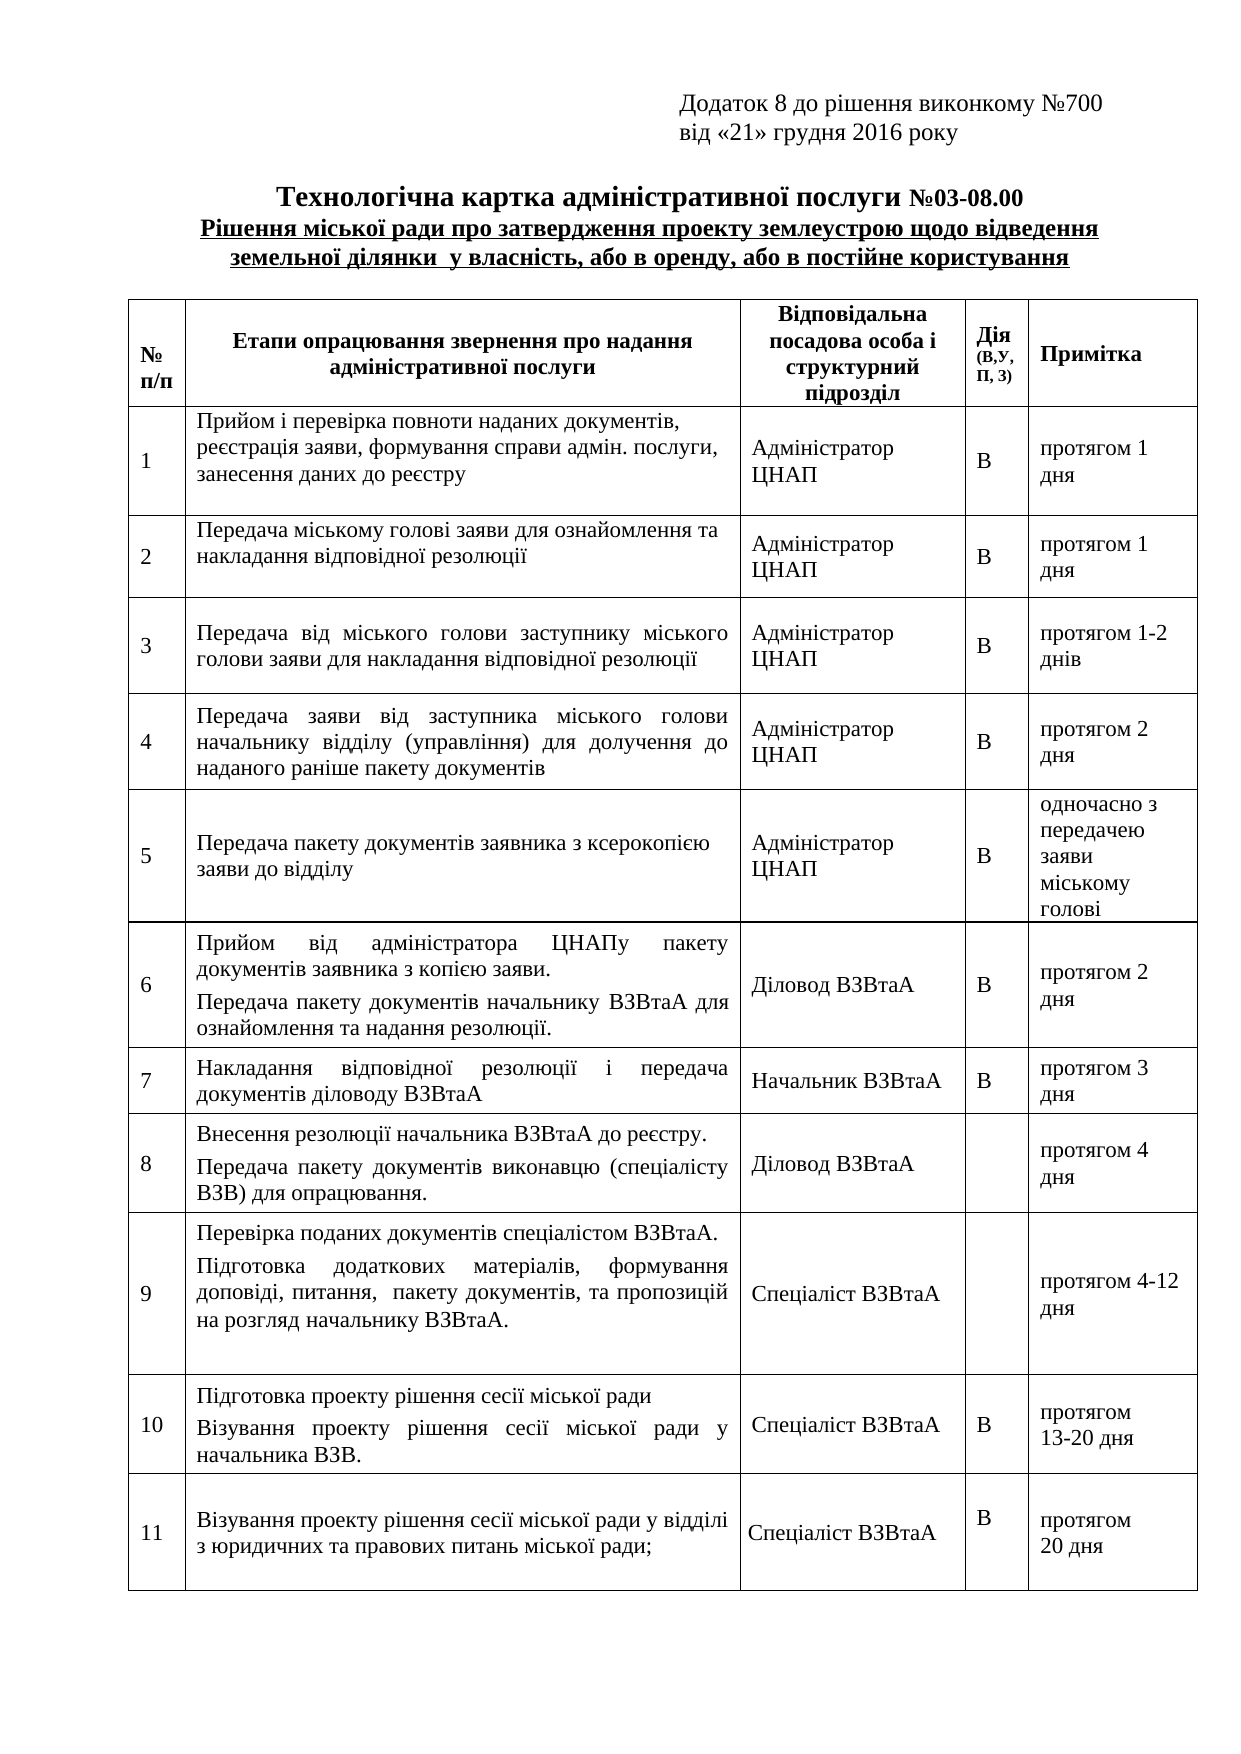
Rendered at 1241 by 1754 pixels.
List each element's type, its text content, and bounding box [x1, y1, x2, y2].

table_cell протягом 1 дня [1029, 407, 1197, 515]
table_header Примітка [1029, 300, 1197, 406]
table_cell Підготовка проекту рішення сесії міської ради Візування проекту рішення сесії міської ради у начальника ВЗВ. [186, 1375, 740, 1473]
table_cell Спеціаліст ВЗВтаА [741, 1213, 965, 1374]
table_header Відповідальна посадова особа і структурний підрозділ [741, 300, 965, 406]
table_cell В [966, 1048, 1028, 1113]
table_cell Прийом і перевірка повноти наданих документів, реєстрація заяви, формування справи адмін. послуги, занесення даних до реєстру [186, 407, 740, 515]
table_cell [966, 1213, 1028, 1374]
table_cell 3 [129, 598, 185, 693]
table_header Дія (В,У,П, З) [966, 300, 1028, 406]
table_cell Передача заяви від заступника міського голови начальнику відділу (управління) для долучення до наданого раніше пакету документів [186, 694, 740, 789]
table_cell 1 [129, 407, 185, 515]
table_cell Адміністратор ЦНАП [741, 407, 965, 515]
table_cell Начальник ВЗВтаА [741, 1048, 965, 1113]
text Рішення міської ради про затвердження проекту землеустрою щодо відведення земельної ділянки у власність, або в оренду, або в постійне користування [148, 213, 1152, 271]
table_cell Діловод ВЗВтаА [741, 923, 965, 1047]
table_cell протягом 1-2 днів [1029, 598, 1197, 693]
table_header Етапи опрацювання звернення про надання адміністративної послуги [186, 300, 740, 406]
table_cell В [966, 1375, 1028, 1473]
table_cell протягом 20 дня [1029, 1474, 1197, 1590]
table_cell В [966, 694, 1028, 789]
table_cell Внесення резолюції начальника ВЗВтаА до реєстру. Передача пакету документів виконавцю (спеціалісту ВЗВ) для опрацювання. [186, 1114, 740, 1212]
table_cell Перевірка поданих документів спеціалістом ВЗВтаА. Підготовка додаткових матеріалів, формування доповіді, питання, пакету документів, та пропозицій на розгляд начальнику ВЗВтаА. [186, 1213, 740, 1374]
table_cell Діловод ВЗВтаА [741, 1114, 965, 1212]
table_cell Прийом від адміністратора ЦНАПу пакету документів заявника з копією заяви. Передача пакету документів начальнику ВЗВтаА для ознайомлення та надання резолюції. [186, 923, 740, 1047]
table_cell Адміністратор ЦНАП [741, 516, 965, 597]
table_cell протягом 2 дня [1029, 923, 1197, 1047]
table_header №п/п [129, 300, 185, 406]
table_cell протягом 1 дня [1029, 516, 1197, 597]
text Додаток 8 до рішення виконкому №700 [118, 88, 1131, 117]
text від «21» грудня 2016 року [148, 117, 1152, 146]
table_cell протягом 3 дня [1029, 1048, 1197, 1113]
table_cell Накладання відповідної резолюції і передача документів діловоду ВЗВтаА [186, 1048, 740, 1113]
table_cell В [966, 1474, 1028, 1590]
table_cell Адміністратор ЦНАП [741, 598, 965, 693]
table_cell 10 [129, 1375, 185, 1473]
table_cell протягом 2 дня [1029, 694, 1197, 789]
table_cell 9 [129, 1213, 185, 1374]
table_cell В [966, 598, 1028, 693]
table_cell В [966, 516, 1028, 597]
table_cell В [966, 407, 1028, 515]
table_cell Візування проекту рішення сесії міської ради у відділі з юридичних та правових питань міської ради; [186, 1474, 740, 1590]
table_cell 6 [129, 923, 185, 1047]
table_cell 11 [129, 1474, 185, 1590]
table_cell 7 [129, 1048, 185, 1113]
table_cell 2 [129, 516, 185, 597]
table_cell Передача міському голові заяви для ознайомлення та накладання відповідної резолюції [186, 516, 740, 597]
table_cell протягом 4-12 дня [1029, 1213, 1197, 1374]
table_cell 5 [129, 790, 185, 921]
table_cell протягом 13-20 дня [1029, 1375, 1197, 1473]
table_cell 8 [129, 1114, 185, 1212]
table_cell [966, 1114, 1028, 1212]
text Технологічна картка адміністративної послуги №03-08.00 [148, 179, 1152, 213]
table_cell Адміністратор ЦНАП [741, 790, 965, 921]
table_cell Адміністратор ЦНАП [741, 694, 965, 789]
table_cell протягом 4 дня [1029, 1114, 1197, 1212]
table_cell одночасно з передачею заяви міському голові [1029, 790, 1197, 921]
table_cell Спеціаліст ВЗВтаА [741, 1375, 965, 1473]
table_cell В [966, 923, 1028, 1047]
table_cell Передача від міського голови заступнику міського голови заяви для накладання відповідної резолюції [186, 598, 740, 693]
table_cell В [966, 790, 1028, 921]
table_cell 4 [129, 694, 185, 789]
table_cell Спеціаліст ВЗВтаА [741, 1474, 965, 1590]
table_cell Передача пакету документів заявника з ксерокопією заяви до відділу [186, 790, 740, 921]
